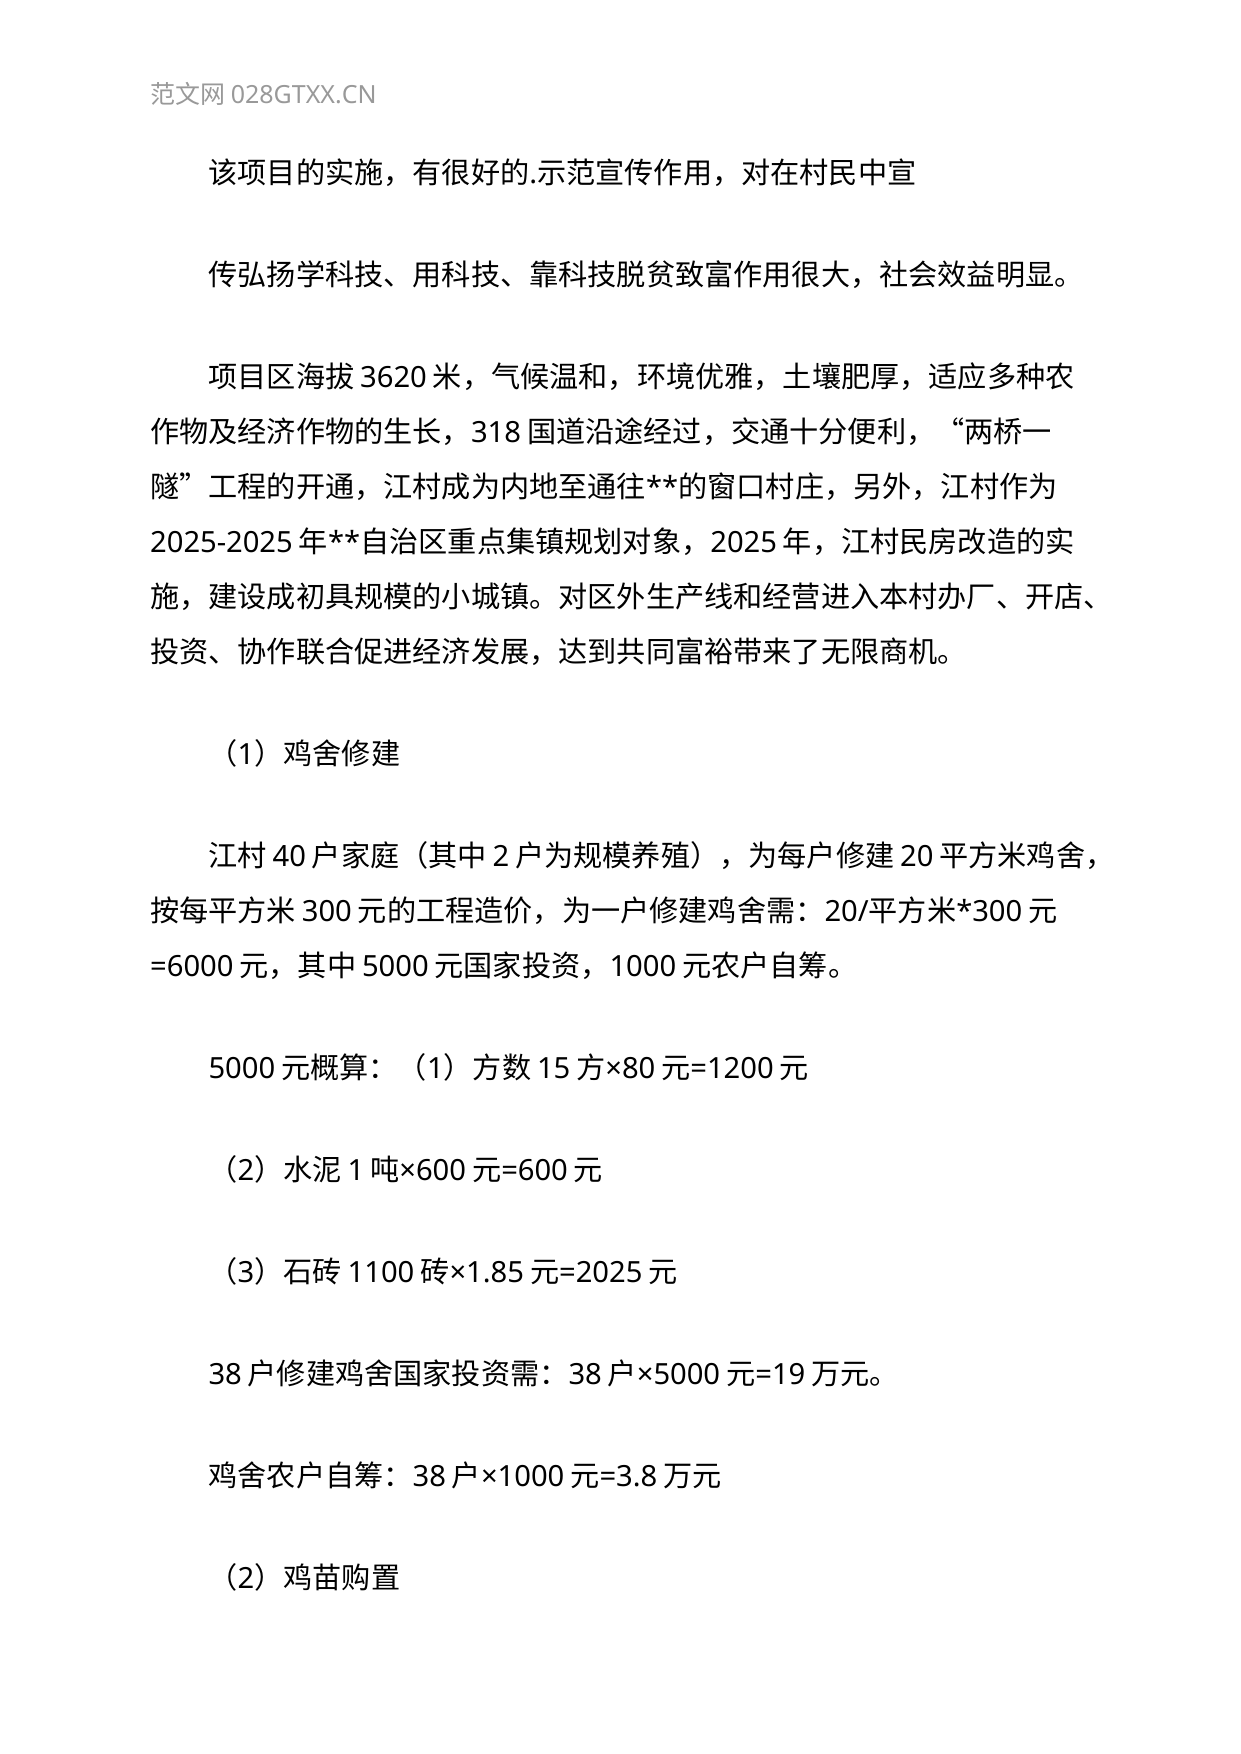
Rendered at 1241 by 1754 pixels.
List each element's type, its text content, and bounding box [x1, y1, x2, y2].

text 5000元概算：（1）方数15方×80元=1200元 [150, 1044, 1090, 1087]
text （3）石砖1100砖×1.85元=2025元 [150, 1248, 1090, 1291]
text 鸡舍农户自筹：38户×1000元=3.8万元 [150, 1452, 1090, 1495]
text 38户修建鸡舍国家投资需：38户×5000元=19万元。 [150, 1350, 1090, 1393]
text 项目区海拔3620米，气候温和，环境优雅，土壤肥厚，适应多种农作物及经济作物的生长，318国道沿途经过，交通十分便利，“两桥一隧”工程的开通，江村成为内地至通往**的窗口村庄，另外，江村作为2025-2025年**自治区重点集镇规划对象，2025年，江村民房改造的实施，建设成初具规模的小城镇。对区外生产线和经营进入本村办厂、开店、投资、协作联合促进经济发展，达到共同富裕带来了无限商机。 [150, 354, 1090, 671]
text （2）水泥1吨×600元=600元 [150, 1146, 1090, 1189]
text 该项目的实施，有很好的.示范宣传作用，对在村民中宣 [150, 150, 1090, 192]
text （2）鸡苗购置 [150, 1554, 1090, 1597]
text 江村40户家庭（其中2户为规模养殖），为每户修建20平方米鸡舍，按每平方米300元的工程造价，为一户修建鸡舍需：20/平方米*300元=6000元，其中5000元国家投资，1000元农户自筹。 [150, 832, 1090, 985]
text 传弘扬学科技、用科技、靠科技脱贫致富作用很大，社会效益明显。 [150, 252, 1090, 294]
text （1）鸡舍修建 [150, 730, 1090, 773]
